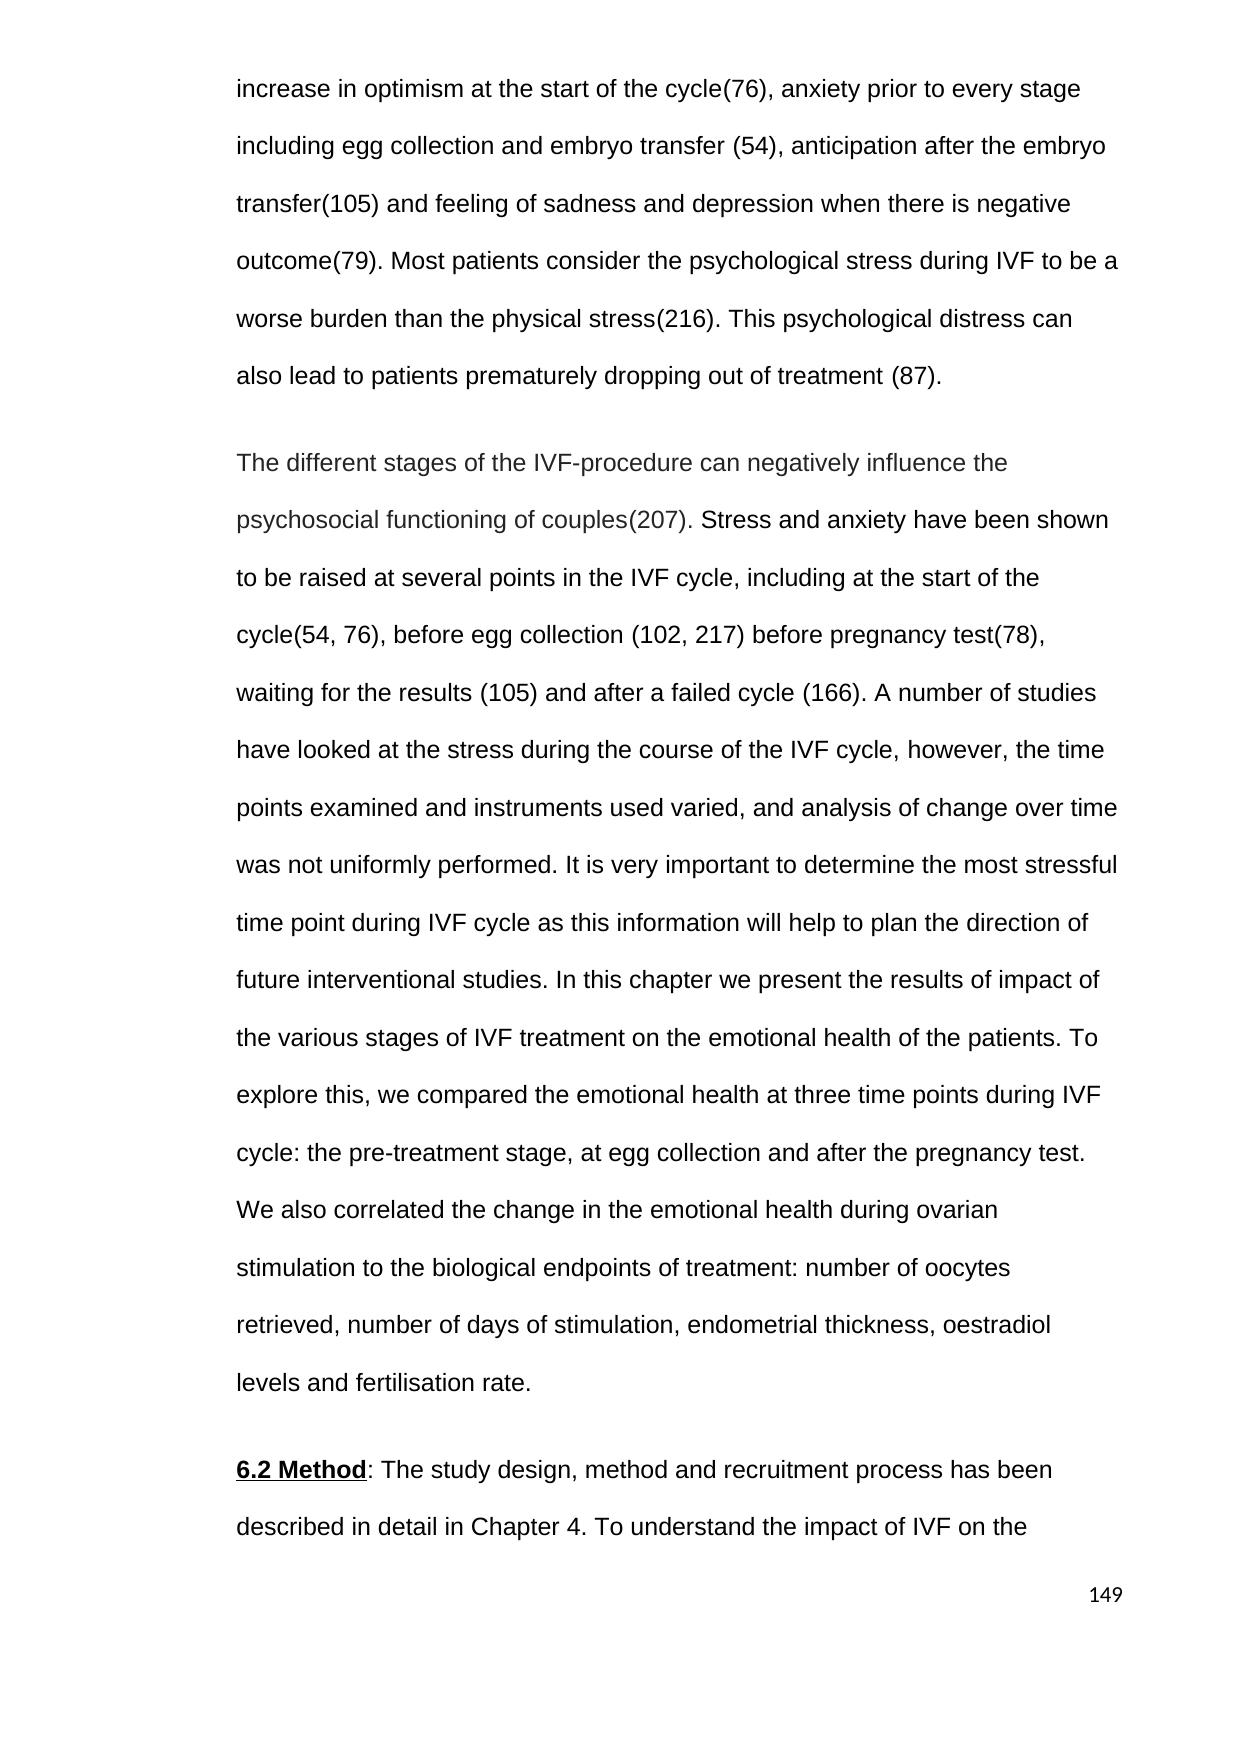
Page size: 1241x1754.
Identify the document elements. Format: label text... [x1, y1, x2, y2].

text The different stages of the IVF-procedure can negatively influence the psychosocial functioning of couples(207). Stress and anxiety have been shown to be raised at several points in the IVF cycle, including at the start of the cycle(54, 76), before egg collection (102, 217) before pregnancy test(78), waiting for the results (105) and after a failed cycle (166). A number of studies have looked at the stress during the course of the IVF cycle, however, the time points examined and instruments used varied, and analysis of change over time was not uniformly performed. It is very important to determine the most stressful time point during IVF cycle as this information will help to plan the direction of future interventional studies. In this chapter we present the results of impact of the various stages of IVF treatment on the emotional health of the patients. To explore this, we compared the emotional health at three time points during IVF cycle: the pre-treatment stage, at egg collection and after the pregnancy test. We also correlated the change in the emotional health during ovarian stimulation to the biological endpoints of treatment: number of oocytes retrieved, number of days of stimulation, endometrial thickness, oestradiol levels and fertilisation rate. [236, 448, 1123, 1397]
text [236, 74, 1123, 390]
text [236, 1455, 1123, 1541]
